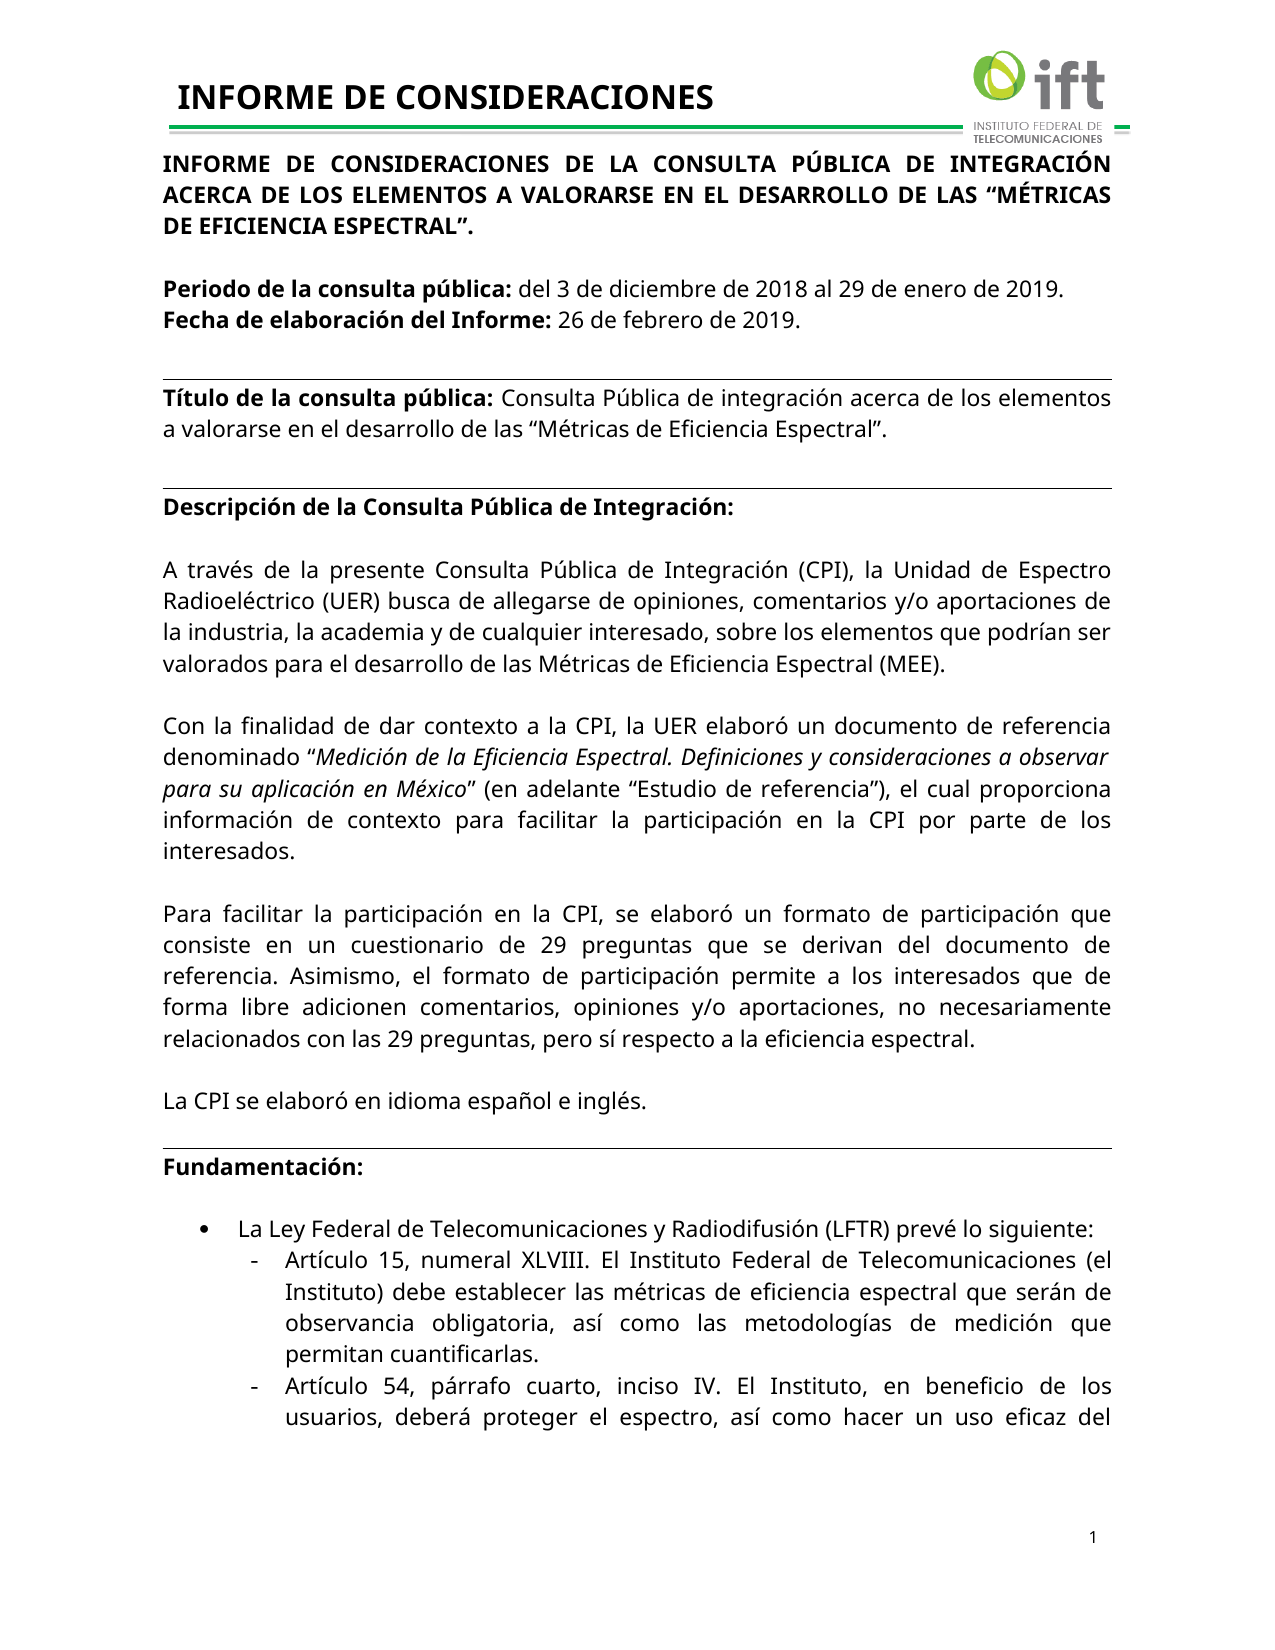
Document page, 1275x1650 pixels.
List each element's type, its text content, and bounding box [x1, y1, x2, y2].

table_cell Título de la consulta pública: Consulta Pública de integración acerca de los elementos a valorarse en el desarrollo de las “Métricas de Eficiencia Espectral”. [151, 366, 1124, 488]
table_header INFORME DE CONSIDERACIONES DE LA CONSULTA PÚBLICA DE INTEGRACIÓN ACERCA DE LOS ELEMENTOS A VALORARSE EN EL DESARROLLO DE LAS “MÉTRICAS DE EFICIENCIA ESPECTRAL”. Periodo de la consulta pública: del 3 de diciembre de 2018 al 29 de enero de 2019. Fecha de elaboración del Informe: 26 de febrero de 2019. [151, 148, 1124, 366]
table_cell Descripción de la Consulta Pública de Integración: A través de la presente Consulta Pública de Integración (CPI), la Unidad de Espectro Radioeléctrico (UER) busca de allegarse de opiniones, comentarios y/o aportaciones de la industria, la academia y de cualquier interesado, sobre los elementos que podrían ser valorados para el desarrollo de las Métricas de Eficiencia Espectral (MEE). Con la finalidad de dar contexto a la CPI, la UER elaboró un documento de referencia denominado “Medición de la Eficiencia Espectral. Definiciones y consideraciones a observar para su aplicación en México” (en adelante “Estudio de referencia”), el cual proporciona información de contexto para facilitar la participación en la CPI por parte de los interesados. Para facilitar la participación en la CPI, se elaboró un formato de participación que consiste en un cuestionario de 29 preguntas que se derivan del documento de referencia. Asimismo, el formato de participación permite a los interesados que de forma libre adicionen comentarios, opiniones y/o aportaciones, no necesariamente relacionados con las 29 preguntas, pero sí respecto a la eficiencia espectral. La CPI se elaboró en idioma español e inglés. [151, 488, 1124, 1148]
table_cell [151, 1148, 1124, 1432]
